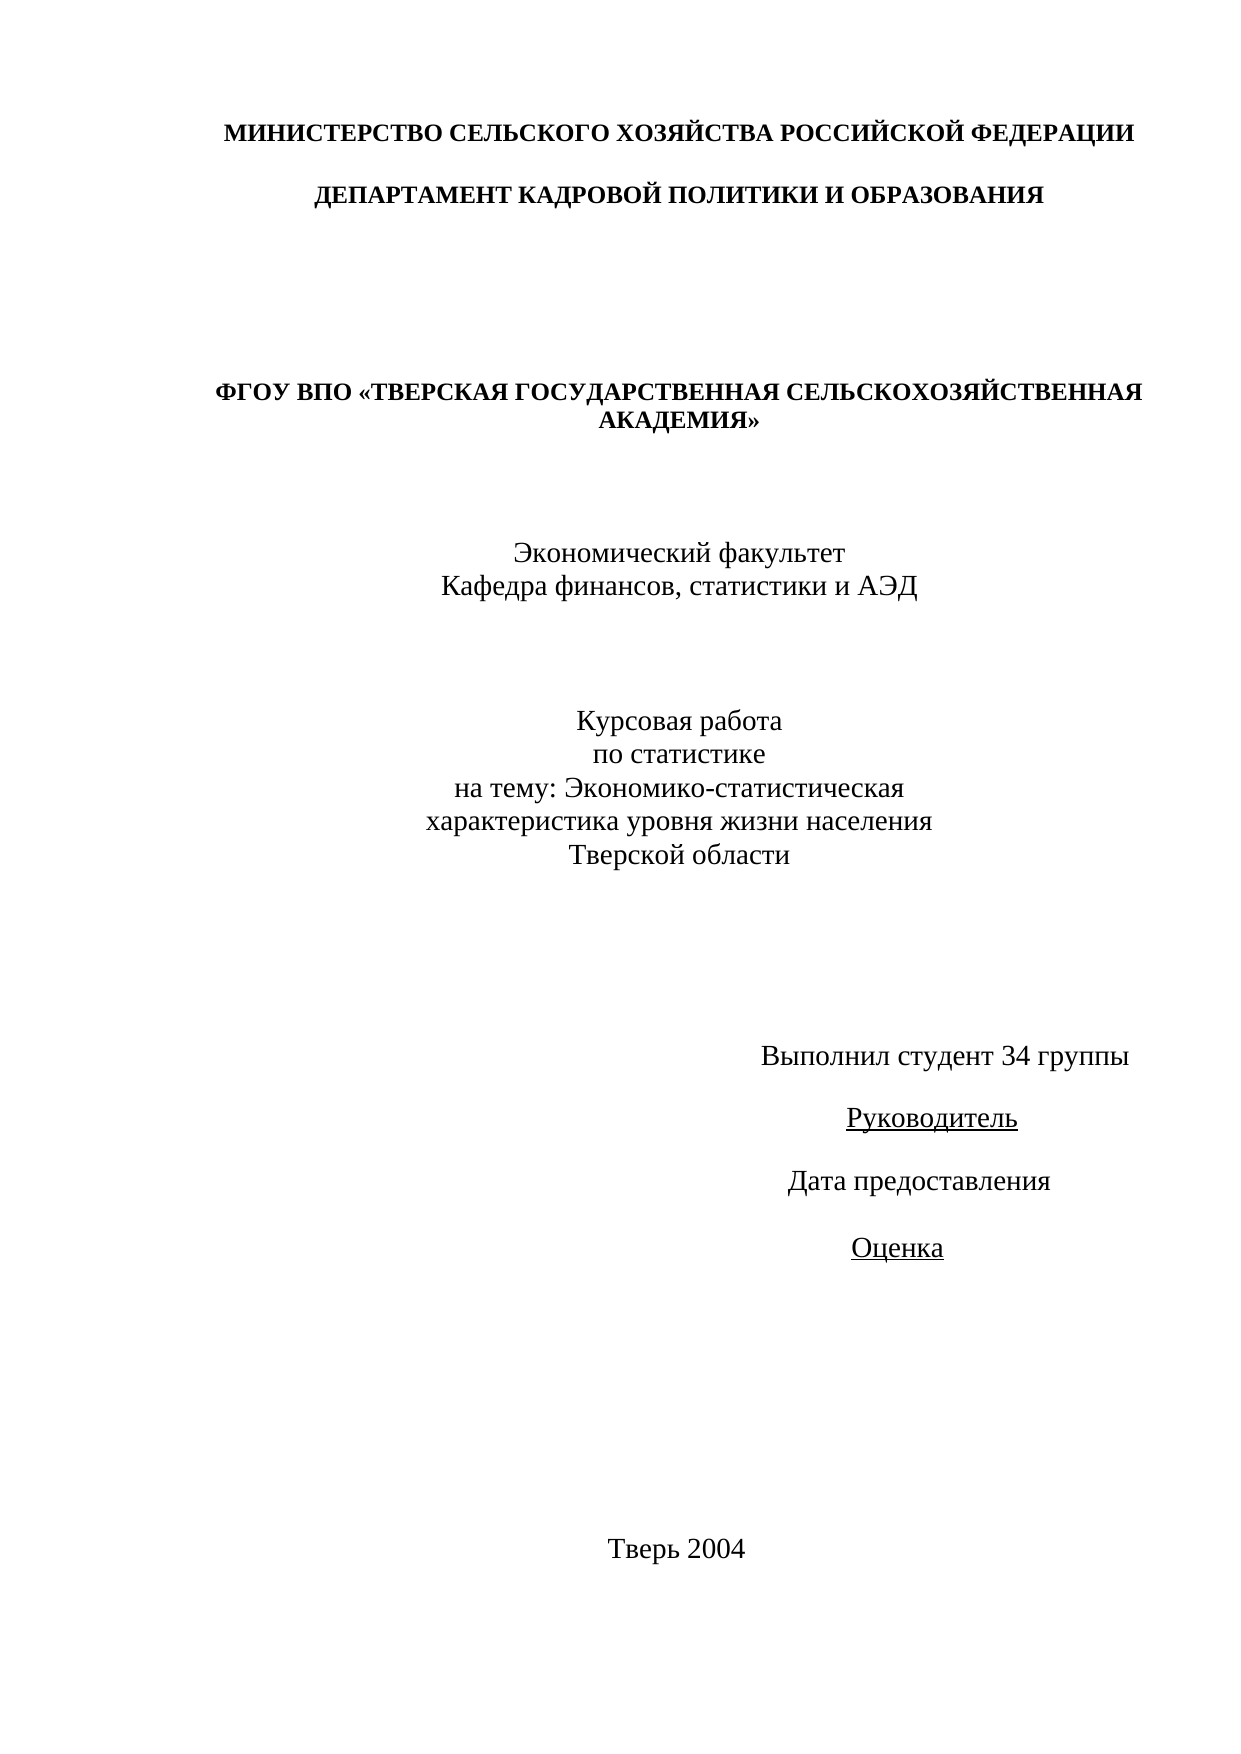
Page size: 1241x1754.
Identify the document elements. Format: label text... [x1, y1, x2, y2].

text Руководитель [177, 1100, 1181, 1134]
text характеристика уровня жизни населения [177, 803, 1181, 837]
text Выполнил студент 34 группы [177, 1038, 1181, 1072]
text на тему: Экономико-статистическая [177, 770, 1181, 803]
text ДЕПАРТАМЕНТ КАДРОВОЙ ПОЛИТИКИ И ОБРАЗОВАНИЯ [177, 180, 1181, 209]
text Оценка [177, 1230, 1181, 1263]
text ФГОУ ВПО «ТВЕРСКАЯ ГОСУДАРСТВЕННАЯ СЕЛЬСКОХОЗЯЙСТВЕННАЯ АКАДЕМИЯ» [177, 377, 1181, 434]
text Курсовая работа [177, 703, 1181, 736]
text Кафедра финансов, статистики и АЭД [177, 568, 1181, 602]
text МИНИСТЕРСТВО СЕЛЬСКОГО ХОЗЯЙСТВА РОССИЙСКОЙ ФЕДЕРАЦИИ [177, 118, 1181, 147]
text Дата предоставления [177, 1163, 1181, 1196]
text по статистике [177, 736, 1181, 770]
text Тверской области [177, 837, 1181, 870]
text Экономический факультет [177, 535, 1181, 568]
text Тверь 2004 [177, 1532, 1181, 1565]
